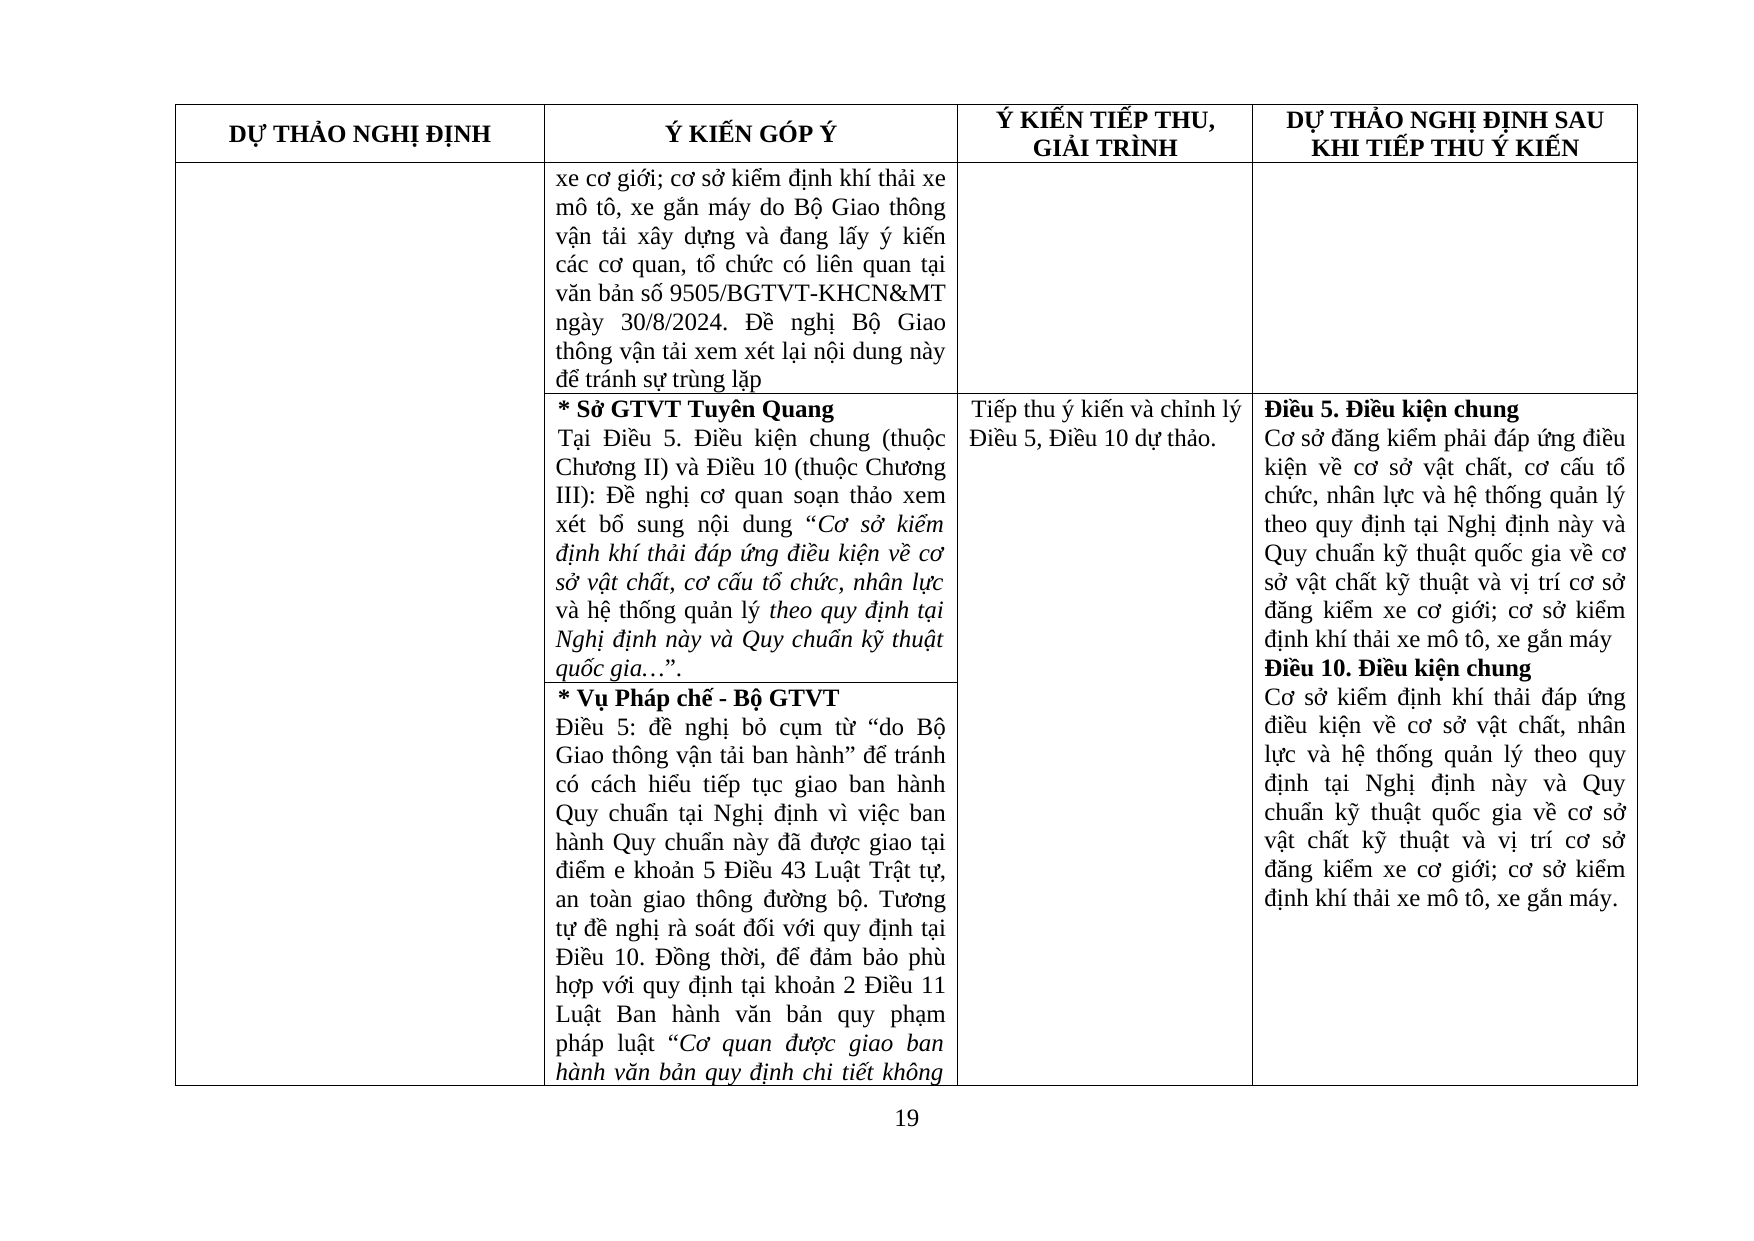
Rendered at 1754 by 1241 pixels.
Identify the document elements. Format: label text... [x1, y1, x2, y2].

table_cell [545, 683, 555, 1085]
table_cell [1253, 163, 1637, 393]
table_header DỰ THẢO NGHỊ ĐỊNH SAU KHI TIẾP THU Ý KIẾN [1253, 105, 1637, 162]
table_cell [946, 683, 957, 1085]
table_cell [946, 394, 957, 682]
table_header Ý KIẾN TIẾP THU, GIẢI TRÌNH [958, 105, 1252, 162]
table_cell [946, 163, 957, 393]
table_cell Tiếp thu ý kiến và chỉnh lý Điều 5, Điều 10 dự thảo. [958, 394, 1252, 1085]
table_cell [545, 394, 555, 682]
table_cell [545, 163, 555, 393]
table_header Ý KIẾN GÓP Ý [545, 105, 957, 162]
table_cell Điều 5. Điều kiện chung Cơ sở đăng kiểm phải đáp ứng điều kiện về cơ sở vật chất, cơ cấu tổ chức, nhân lực và hệ thống quản lý theo quy định tại Nghị định này và Quy chuẩn kỹ thuật quốc gia về cơ sở vật chất kỹ thuật và vị trí cơ sở đăng kiểm xe cơ giới; cơ sở kiểm định khí thải xe mô tô, xe gắn máy Điều 10. Điều kiện chung Cơ sở kiểm định khí thải đáp ứng điều kiện về cơ sở vật chất, nhân lực và hệ thống quản lý theo quy định tại Nghị định này và Quy chuẩn kỹ thuật quốc gia về cơ sở vật chất kỹ thuật và vị trí cơ sở đăng kiểm xe cơ giới; cơ sở kiểm định khí thải xe mô tô, xe gắn máy. [1253, 394, 1637, 1085]
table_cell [958, 163, 1252, 393]
table_header DỰ THẢO NGHỊ ĐỊNH [176, 105, 544, 162]
